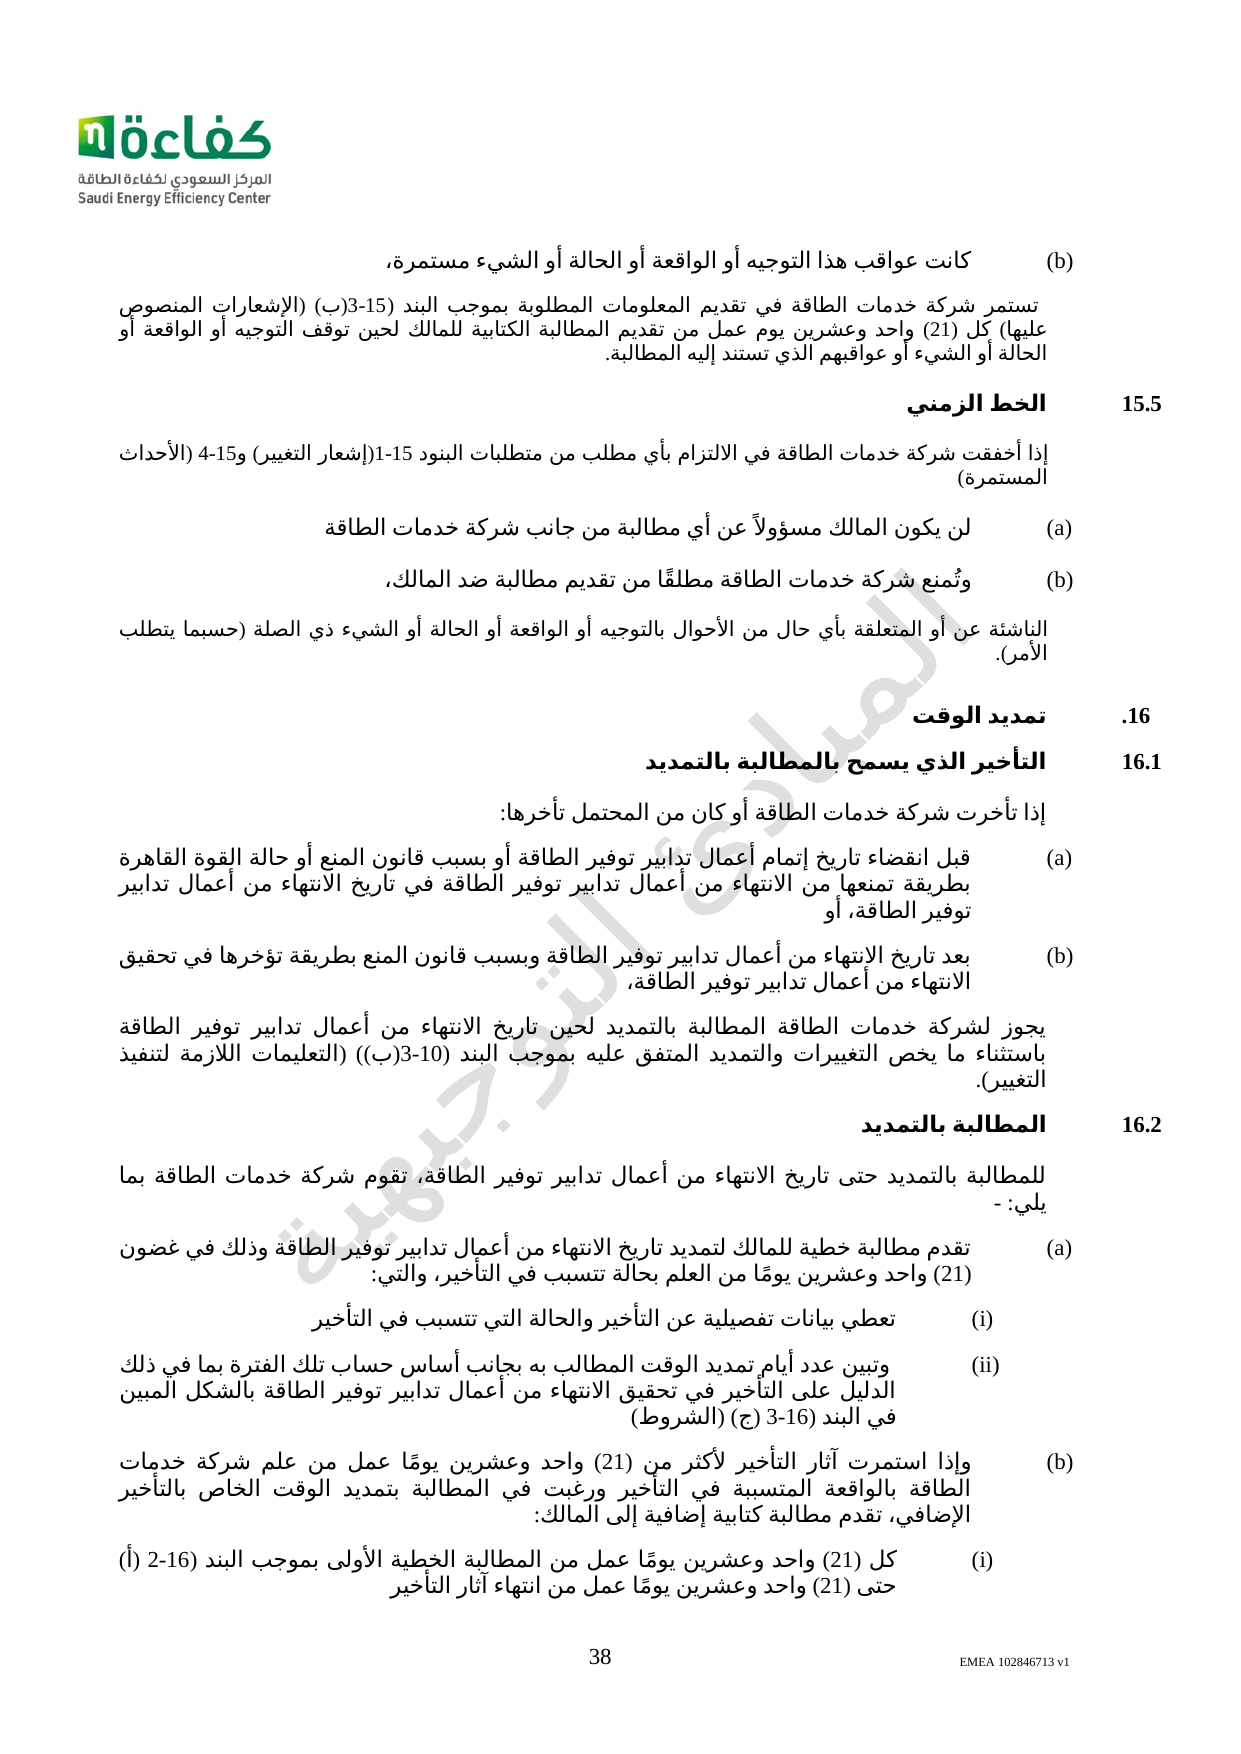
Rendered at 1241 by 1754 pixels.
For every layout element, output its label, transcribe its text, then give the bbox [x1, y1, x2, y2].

text تستمر شركة خدمات الطاقة في تقديم المعلومات المطلوبة بموجب البند (15-3(ب) (الإشعارات المنصوص عليها) كل (21) واحد وعشرين يوم عمل من تقديم المطالبة الكتابية للمالك لحين توقف التوجيه أو الواقعة أو الحالة أو الشيء أو عواقبهم الذي تستند إليه المطالبة. [118, 293, 1048, 365]
text الناشئة عن أو المتعلقة بأي حال من الأحوال بالتوجيه أو الواقعة أو الحالة أو الشيء ذي الصلة (حسبما يتطلب الأمر). [118, 617, 1049, 665]
subtitle تقدم مطالبة خطية للمالك لتمديد تاريخ الانتهاء من أعمال تدابير توفير الطاقة وذلك في غضون (21) واحد وعشرين يومًا من العلم بحالة تتسبب في التأخير، والتي: [118, 1234, 1047, 1287]
subtitle وتبين عدد أيام تمديد الوقت المطالب به بجانب أساس حساب تلك الفترة بما في ذلك الدليل على التأخير في تحقيق الانتهاء من أعمال تدابير توفير الطاقة بالشكل المبين في البند (16-3 (ج) (الشروط) [118, 1351, 972, 1430]
text يجوز لشركة خدمات الطاقة المطالبة بالتمديد لحين تاريخ الانتهاء من أعمال تدابير توفير الطاقة باستثناء ما يخص التغييرات والتمديد المتفق عليه بموجب البند (10-3(ب)) (التعليمات اللازمة لتنفيذ التغيير). [118, 1013, 1047, 1092]
subtitle المطالبة بالتمديد [118, 1111, 1122, 1138]
subtitle التأخير الذي يسمح بالمطالبة بالتمديد [118, 748, 1122, 774]
text إذا أخفقت شركة خدمات الطاقة في الالتزام بأي مطلب من متطلبات البنود 15-1(إشعار التغيير) و15-4 (الأحداث المستمرة) [118, 441, 1049, 489]
subtitle كل (21) واحد وعشرين يومًا عمل من المطالبة الخطية الأولى بموجب البند (16-2 (أ) حتى (21) واحد وعشرين يومًا عمل من انتهاء آثار التأخير [118, 1546, 972, 1599]
subtitle لن يكون المالك مسؤولاً عن أي مطالبة من جانب شركة خدمات الطاقة [118, 514, 1047, 541]
subtitle كانت عواقب هذا التوجيه أو الواقعة أو الحالة أو الشيء مستمرة، [118, 247, 1047, 274]
subtitle وإذا استمرت آثار التأخير لأكثر من (21) واحد وعشرين يومًا عمل من علم شركة خدمات الطاقة بالواقعة المتسببة في التأخير ورغبت في المطالبة بتمديد الوقت الخاص بالتأخير الإضافي، تقدم مطالبة كتابية إضافية إلى المالك: [118, 1448, 1047, 1527]
text للمطالبة بالتمديد حتى تاريخ الانتهاء من أعمال تدابير توفير الطاقة، تقوم شركة خدمات الطاقة بما يلي: - [118, 1163, 1047, 1215]
subtitle قبل انقضاء تاريخ إتمام أعمال تدابير توفير الطاقة أو بسبب قانون المنع أو حالة القوة القاهرة بطريقة تمنعها من الانتهاء من أعمال تدابير توفير الطاقة في تاريخ الانتهاء من أعمال تدابير توفير الطاقة، أو [118, 844, 1047, 923]
subtitle بعد تاريخ الانتهاء من أعمال تدابير توفير الطاقة وبسبب قانون المنع بطريقة تؤخرها في تحقيق الانتهاء من أعمال تدابير توفير الطاقة، [118, 942, 1047, 995]
subtitle تمديد الوقت [118, 703, 1122, 729]
subtitle الخط الزمني [118, 390, 1122, 416]
subtitle تعطي بيانات تفصيلية عن التأخير والحالة التي تتسبب في التأخير [118, 1306, 972, 1332]
subtitle وتُمنع شركة خدمات الطاقة مطلقًا من تقديم مطالبة ضد المالك، [118, 566, 1047, 592]
picture [65, 100, 280, 207]
text إذا تأخرت شركة خدمات الطاقة أو كان من المحتمل تأخرها: [118, 799, 1047, 825]
